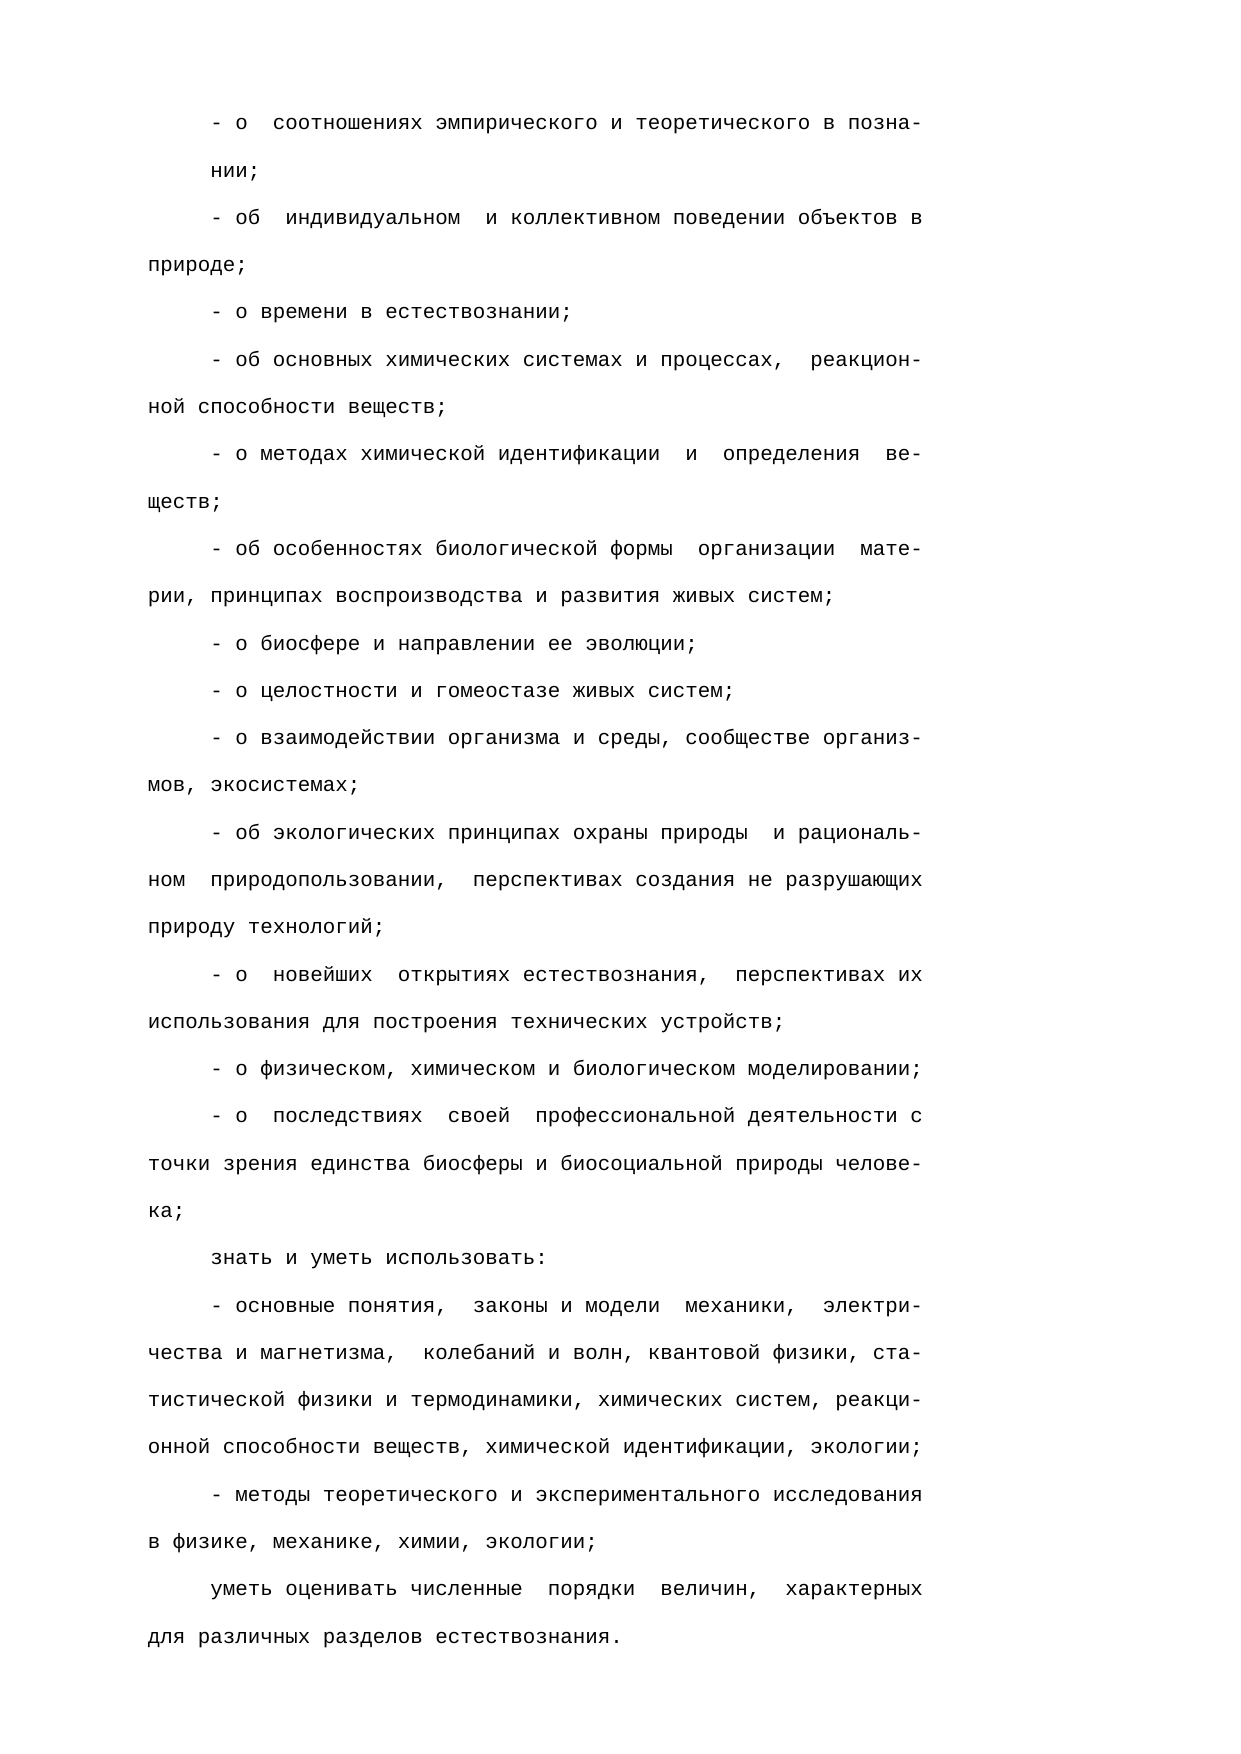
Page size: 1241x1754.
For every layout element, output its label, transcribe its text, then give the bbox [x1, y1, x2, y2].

text - о физическом, химическом и биологическом моделировании; [148, 1058, 1152, 1082]
text мов, экосистемах; [148, 774, 1152, 798]
text - об основных химических системах и процессах, реакцион- [148, 349, 1152, 372]
text природе; [148, 254, 1152, 278]
text - о методах химической идентификации и определения ве- [148, 443, 1152, 467]
text - о целостности и гомеостазе живых систем; [148, 680, 1152, 703]
text - об особенностях биологической формы организации мате- [148, 538, 1152, 562]
text - о новейших открытиях естествознания, перспективах их [148, 963, 1152, 987]
text для различных разделов естествознания. [148, 1626, 1152, 1649]
text чества и магнетизма, колебаний и волн, квантовой физики, ста- [148, 1342, 1152, 1366]
text - методы теоретического и экспериментального исследования [148, 1484, 1152, 1507]
text точки зрения единства биосферы и биосоциальной природы челове- [148, 1153, 1152, 1176]
text - об экологических принципах охраны природы и рациональ- [148, 822, 1152, 845]
text - об индивидуальном и коллективном поведении объектов в [148, 207, 1152, 231]
text нии; [148, 159, 1152, 183]
text использования для построения технических устройств; [148, 1011, 1152, 1034]
text в физике, механике, химии, экологии; [148, 1531, 1152, 1555]
text - о биосфере и направлении ее эволюции; [148, 632, 1152, 656]
text - о взаимодействии организма и среды, сообществе организ- [148, 727, 1152, 751]
text знать и уметь использовать: [148, 1247, 1152, 1271]
text - о последствиях своей профессиональной деятельности с [148, 1105, 1152, 1129]
text онной способности веществ, химической идентификации, экологии; [148, 1436, 1152, 1460]
text ка; [148, 1200, 1152, 1224]
text природу технологий; [148, 916, 1152, 940]
text уметь оценивать численные порядки величин, характерных [148, 1578, 1152, 1602]
text ной способности веществ; [148, 396, 1152, 420]
text ном природопользовании, перспективах создания не разрушающих [148, 869, 1152, 893]
text тистической физики и термодинамики, химических систем, реакци- [148, 1389, 1152, 1413]
text ществ; [148, 491, 1152, 514]
text рии, принципах воспроизводства и развития живых систем; [148, 585, 1152, 609]
text - о соотношениях эмпирического и теоретического в позна- [148, 112, 1152, 136]
text - основные понятия, законы и модели механики, электри- [148, 1294, 1152, 1318]
text - о времени в естествознании; [148, 301, 1152, 325]
